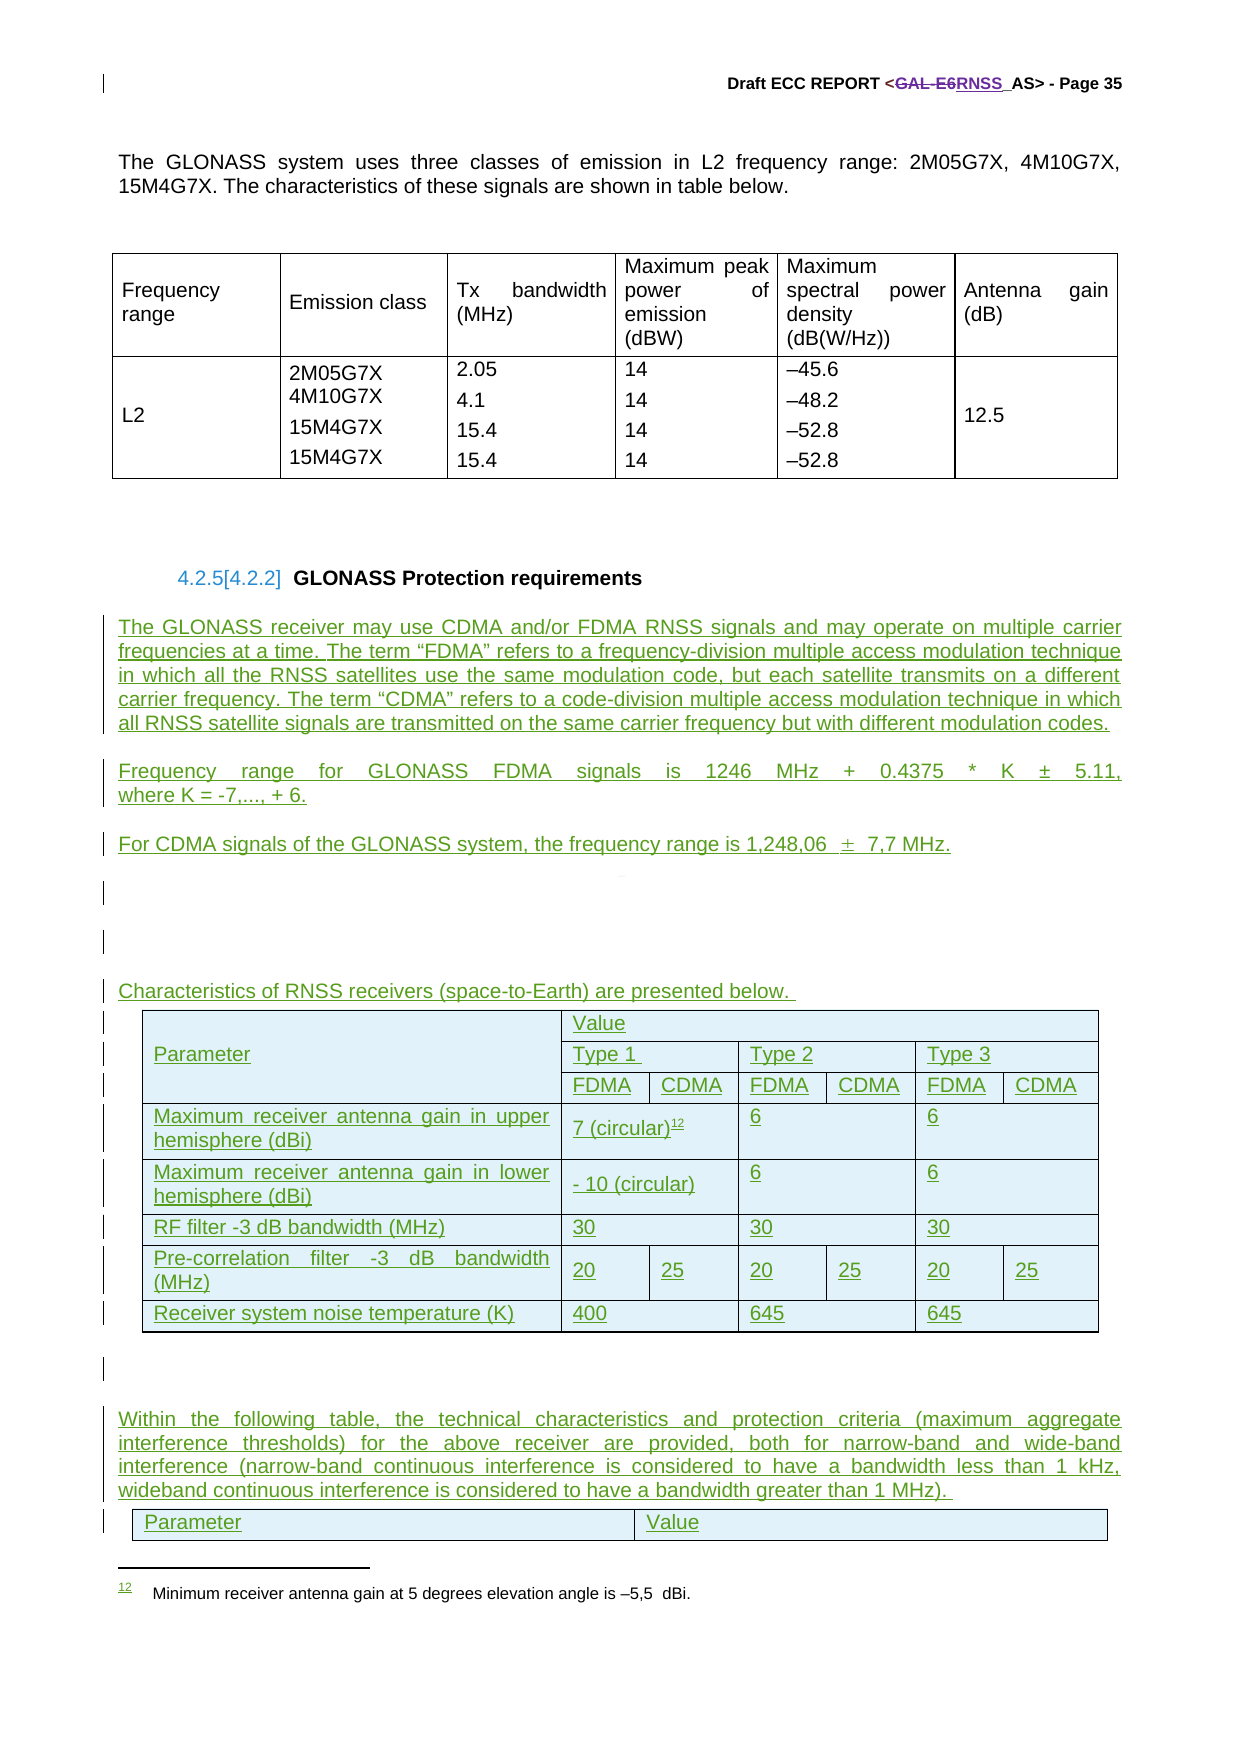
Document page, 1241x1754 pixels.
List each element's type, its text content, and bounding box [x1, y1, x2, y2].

table_header Maximum peak power of emission (dBW) [616, 254, 777, 356]
table_header Maximum spectral power density (dB(W/Hz)) [778, 254, 954, 356]
table_cell 12.5 [956, 357, 1117, 478]
table_cell 2.05 4.1 15.4 15.4 [448, 357, 615, 478]
table_header Frequency range [113, 254, 280, 356]
text The GLONASS system uses three classes of emission in L2 frequency range: 2M05G7X, 4M10G7X, 15M4G7X. The characteristics of these signals are shown in table below. [118, 150, 1122, 198]
table_cell L2 [113, 357, 280, 478]
subtitle GLONASS Protection requirements [177, 566, 1122, 589]
table_cell 14 14 14 14 [616, 357, 777, 478]
table_header Emission class [281, 254, 447, 356]
table_header Tx bandwidth (MHz) [448, 254, 615, 356]
table_header Antenna gain (dB) [956, 254, 1117, 356]
table_cell 2M05G7X 4M10G7X 15M4G7X 15M4G7X [281, 357, 447, 478]
table_cell –45.6 –48.2 –52.8 –52.8 [778, 357, 954, 478]
